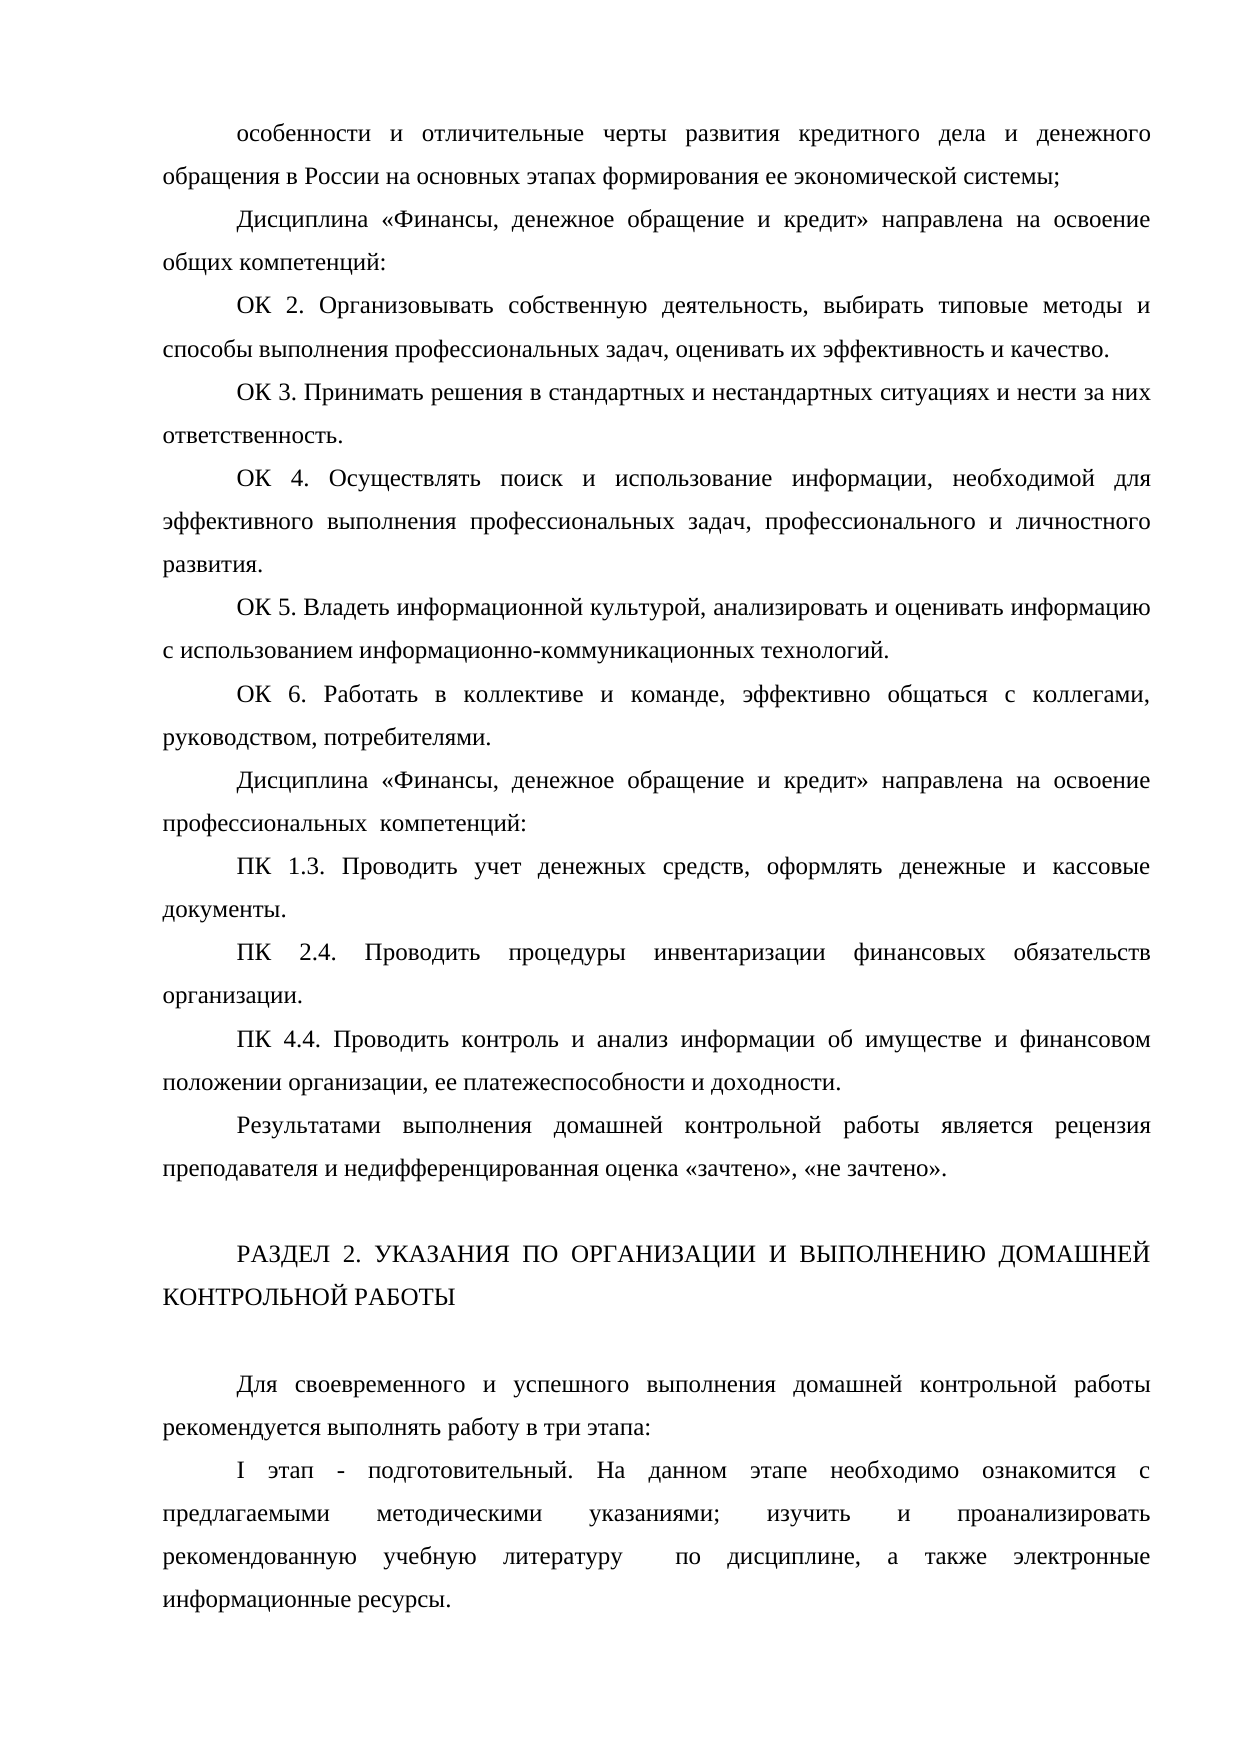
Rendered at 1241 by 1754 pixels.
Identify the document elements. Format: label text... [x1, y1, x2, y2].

text ОК 6. Работать в коллективе и команде, эффективно общаться с коллегами, руководством, потребителями. [162, 679, 1152, 751]
text ОК 3. Принимать решения в стандартных и нестандартных ситуациях и нести за них ответственность. [162, 377, 1152, 449]
text ОК 5. Владеть информационной культурой, анализировать и оценивать информацию с использованием информационно-коммуникационных технологий. [162, 592, 1152, 664]
text Для своевременного и успешного выполнения домашней контрольной работы рекомендуется выполнять работу в три этапа: [162, 1369, 1152, 1441]
text особенности и отличительные черты развития кредитного дела и денежного обращения в России на основных этапах формирования ее экономической системы; [162, 118, 1152, 190]
text Дисциплина «Финансы, денежное обращение и кредит» направлена на освоение профессиональных компетенций: [162, 765, 1152, 837]
text ОК 4. Осуществлять поиск и использование информации, необходимой для эффективного выполнения профессиональных задач, профессионального и личностного развития. [162, 463, 1152, 578]
text ПК 1.3. Проводить учет денежных средств, оформлять денежные и кассовые документы. [162, 851, 1152, 923]
text ПК 2.4. Проводить процедуры инвентаризации финансовых обязательств организации. [162, 937, 1152, 1009]
text РАЗДЕЛ 2. УКАЗАНИЯ ПО ОРГАНИЗАЦИИ И ВЫПОЛНЕНИЮ ДОМАШНЕЙ КОНТРОЛЬНОЙ РАБОТЫ [162, 1239, 1152, 1311]
text Дисциплина «Финансы, денежное обращение и кредит» направлена на освоение общих компетенций: [162, 204, 1152, 276]
text Результатами выполнения домашней контрольной работы является рецензия преподавателя и недифференцированная оценка «зачтено», «не зачтено». [162, 1110, 1152, 1182]
list I этап - подготовительный. На данном этапе необходимо ознакомится с предлагаемыми методическими указаниями; изучить и проанализировать рекомендованную учебную литературу по дисциплине, а также электронные информационные ресурсы. [162, 1455, 1152, 1613]
text ПК 4.4. Проводить контроль и анализ информации об имуществе и финансовом положении организации, ее платежеспособности и доходности. [162, 1024, 1152, 1096]
text ОК 2. Организовывать собственную деятельность, выбирать типовые методы и способы выполнения профессиональных задач, оценивать их эффективность и качество. [162, 291, 1152, 362]
